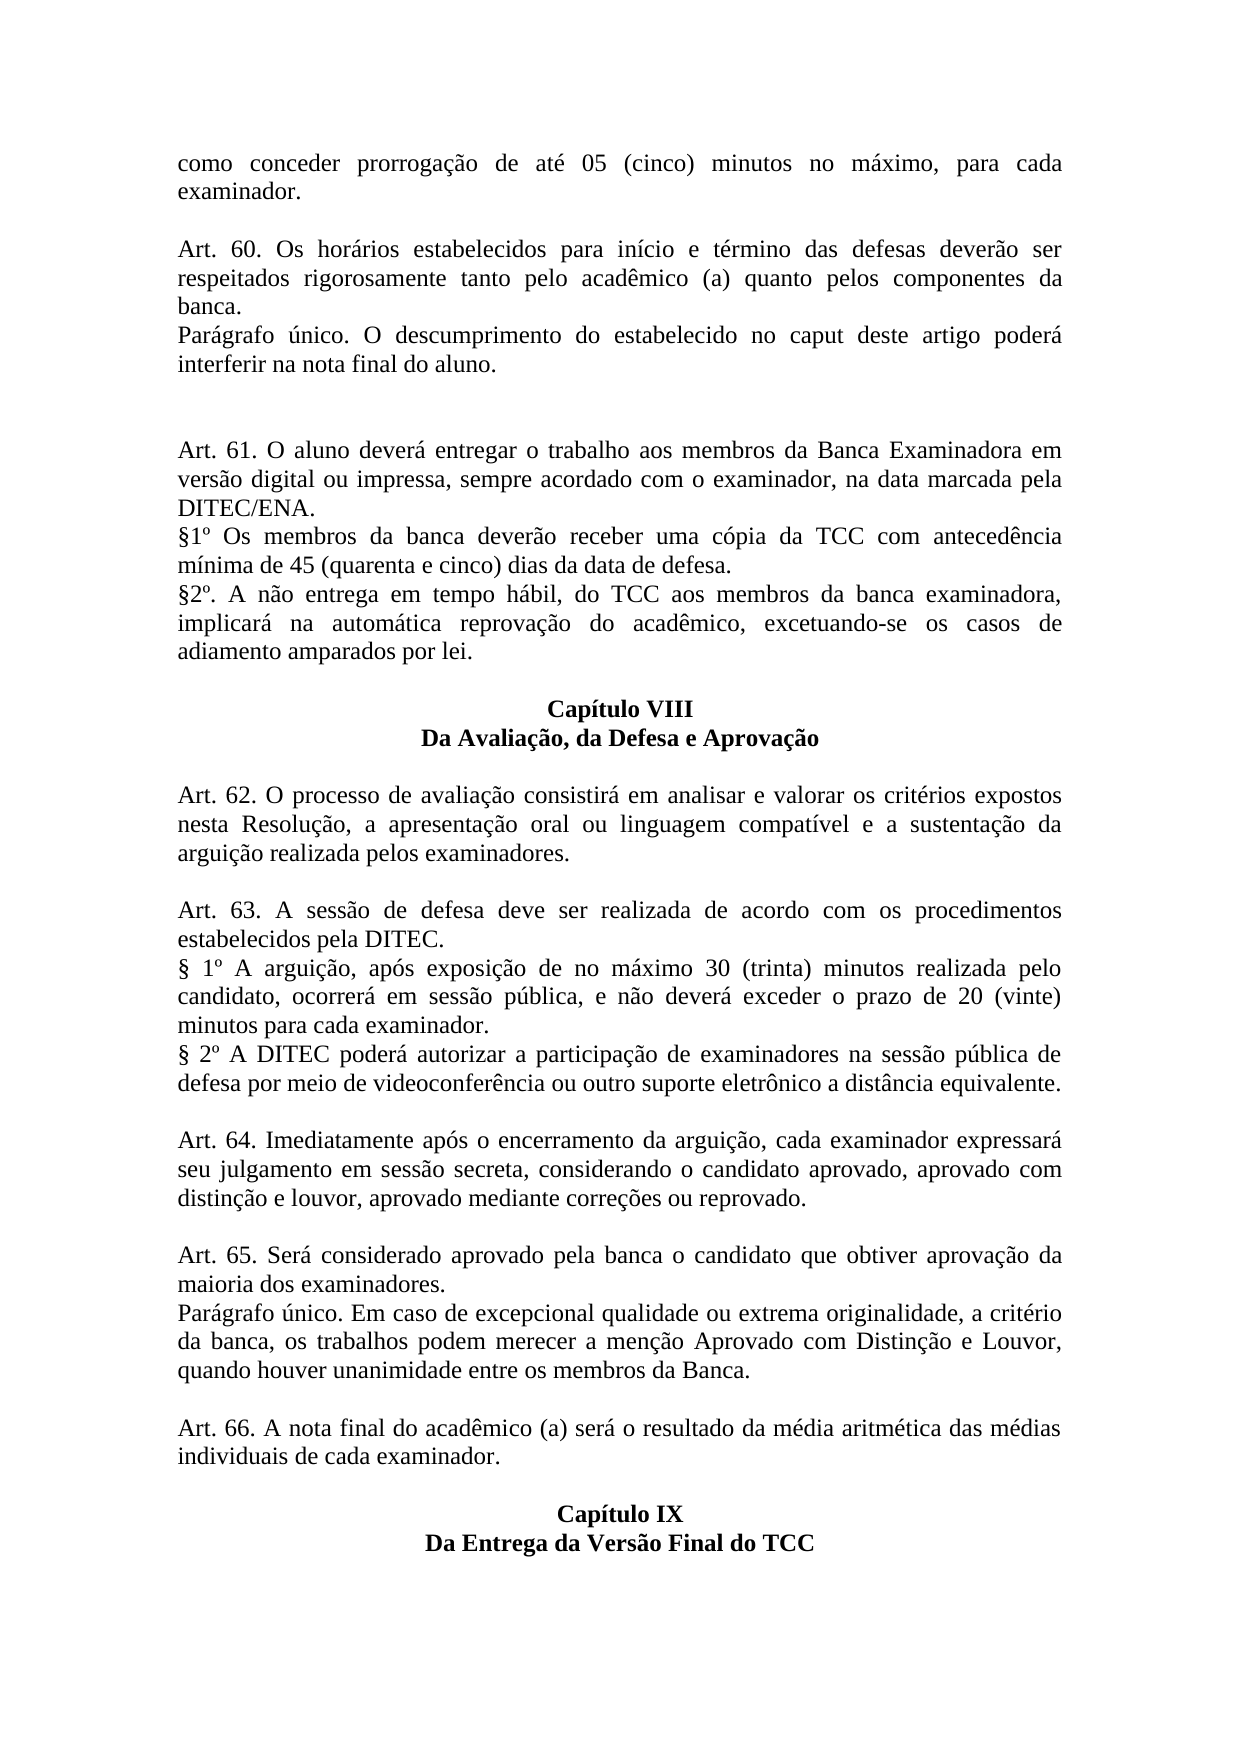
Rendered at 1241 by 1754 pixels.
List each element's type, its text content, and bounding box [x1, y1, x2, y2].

text Art. 60. Os horários estabelecidos para início e término das defesas deverão ser respeitados rigorosamente tanto pelo acadêmico (a) quanto pelos componentes da banca. [177, 234, 1063, 320]
text § 2º A DITEC poderá autorizar a participação de examinadores na sessão pública de defesa por meio de videoconferência ou outro suporte eletrônico a distância equivalente. [177, 1039, 1063, 1096]
text § 1º A arguição, após exposição de no máximo 30 (trinta) minutos realizada pelo candidato, ocorrerá em sessão pública, e não deverá exceder o prazo de 20 (vinte) minutos para cada examinador. [177, 953, 1063, 1039]
text Parágrafo único. O descumprimento do estabelecido no caput deste artigo poderá interferir na nota final do aluno. [177, 320, 1063, 378]
text Art. 64. Imediatamente após o encerramento da arguição, cada examinador expressará seu julgamento em sessão secreta, considerando o candidato aprovado, aprovado com distinção e louvor, aprovado mediante correções ou reprovado. [177, 1125, 1063, 1211]
text Capítulo VIII [177, 694, 1063, 723]
text Art. 65. Será considerado aprovado pela banca o candidato que obtiver aprovação da maioria dos examinadores. [177, 1240, 1063, 1298]
text Da Entrega da Versão Final do TCC [177, 1528, 1063, 1556]
text §2º. A não entrega em tempo hábil, do TCC aos membros da banca examinadora, implicará na automática reprovação do acadêmico, excetuando-se os casos de adiamento amparados por lei. [177, 579, 1063, 665]
text Art. 62. O processo de avaliação consistirá em analisar e valorar os critérios expostos nesta Resolução, a apresentação oral ou linguagem compatível e a sustentação da arguição realizada pelos examinadores. [177, 780, 1063, 866]
text Art. 63. A sessão de defesa deve ser realizada de acordo com os procedimentos estabelecidos pela DITEC. [177, 895, 1063, 953]
text Da Avaliação, da Defesa e Aprovação [177, 723, 1063, 751]
text Art. 66. A nota final do acadêmico (a) será o resultado da média aritmética das médias individuais de cada examinador. [177, 1413, 1063, 1470]
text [177, 148, 1063, 205]
text §1º Os membros da banca deverão receber uma cópia da TCC com antecedência mínima de 45 (quarenta e cinco) dias da data de defesa. [177, 521, 1063, 579]
text Art. 61. O aluno deverá entregar o trabalho aos membros da Banca Examinadora em versão digital ou impressa, sempre acordado com o examinador, na data marcada pela DITEC/ENA. [177, 435, 1063, 521]
text Capítulo IX [177, 1499, 1063, 1528]
text Parágrafo único. Em caso de excepcional qualidade ou extrema originalidade, a critério da banca, os trabalhos podem merecer a menção Aprovado com Distinção e Louvor, quando houver unanimidade entre os membros da Banca. [177, 1298, 1063, 1384]
